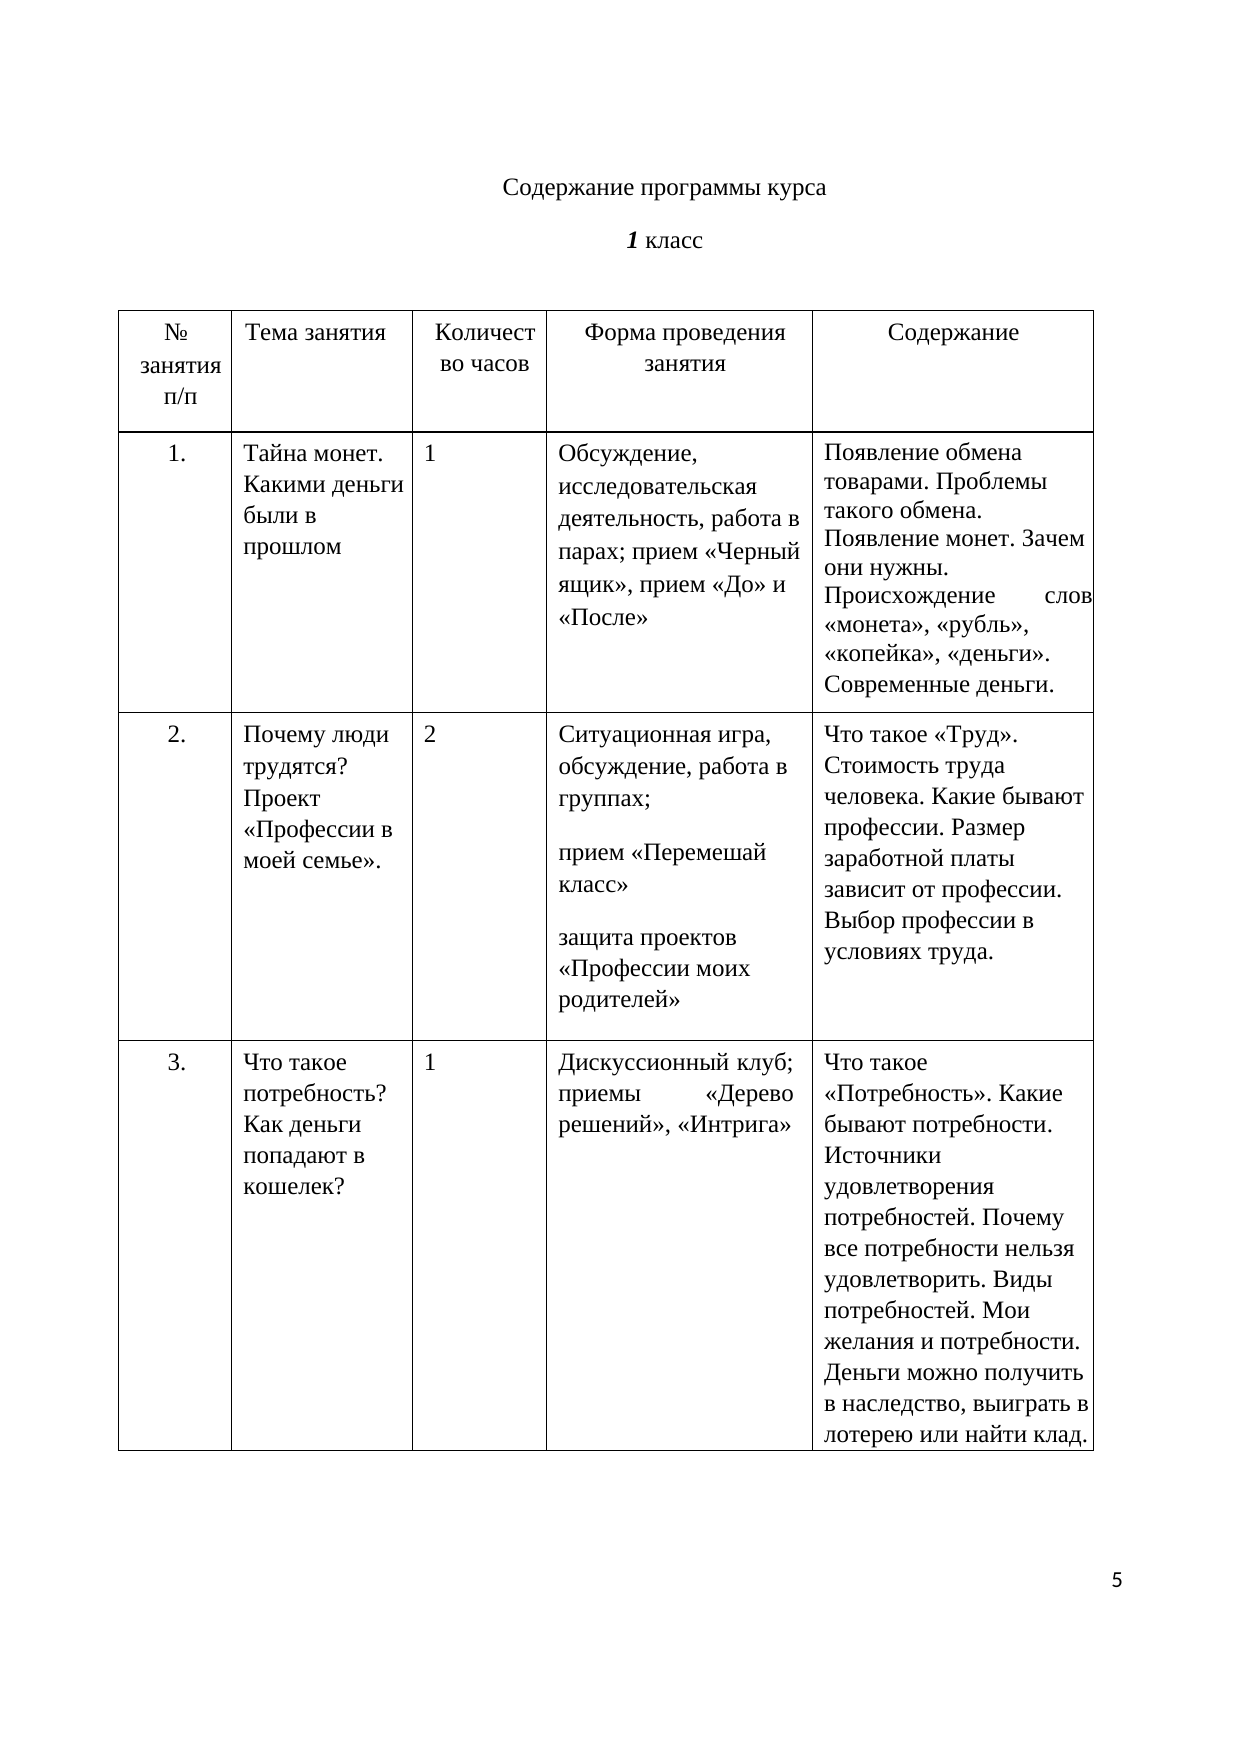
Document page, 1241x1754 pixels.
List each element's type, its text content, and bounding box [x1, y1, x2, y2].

subtitle класс [206, 225, 1123, 254]
table_cell Ситуационная игра, обсуждение, работа в группах; прием «Перемешай класс» защита проектов «Профессии моих родителей» [547, 713, 812, 1040]
table_header Форма проведения занятия [547, 311, 812, 431]
table_cell Почему люди трудятся? Проект «Профессии в моей семье». [232, 713, 412, 1040]
table_cell 1 [413, 433, 546, 712]
table_cell Дискуссионный клуб; приемы «Дерево решений», «Интрига» [547, 1041, 812, 1450]
table_header № занятия п/п [119, 311, 231, 431]
table_header Количест во часов [413, 311, 546, 431]
table_cell 2 [413, 713, 546, 1040]
table_cell 1. [119, 433, 231, 712]
table_cell Тайна монет. Какими деньги были в прошлом [232, 433, 412, 712]
table_cell Что такое «Труд». Стоимость труда человека. Какие бывают профессии. Размер заработной платы зависит от профессии. Выбор профессии в условиях труда. [813, 713, 1093, 1040]
table_cell 3. [119, 1041, 231, 1450]
table_cell Что такое потребность? Как деньги попадают в кошелек? [232, 1041, 412, 1450]
table_header Тема занятия [232, 311, 412, 431]
text Содержание программы курса [206, 172, 1122, 201]
table_cell 1 [413, 1041, 546, 1450]
table_cell Обсуждение, исследовательская деятельность, работа в парах; прием «Черный ящик», прием «До» и «После» [547, 433, 812, 712]
table_cell 2. [119, 713, 231, 1040]
table_cell Появление обмена товарами. Проблемы такого обмена. Появление монет. Зачем они нужны. Происхождение слов «монета», «рубль», «копейка», «деньги». Современные деньги. [813, 433, 1093, 712]
table_cell Что такое «Потребность». Какие бывают потребности. Источники удовлетворения потребностей. Почему все потребности нельзя удовлетворить. Виды потребностей. Мои желания и потребности. Деньги можно получить в наследство, выиграть в лотерею или найти клад. [813, 1041, 1093, 1450]
table_header Содержание [813, 311, 1093, 431]
